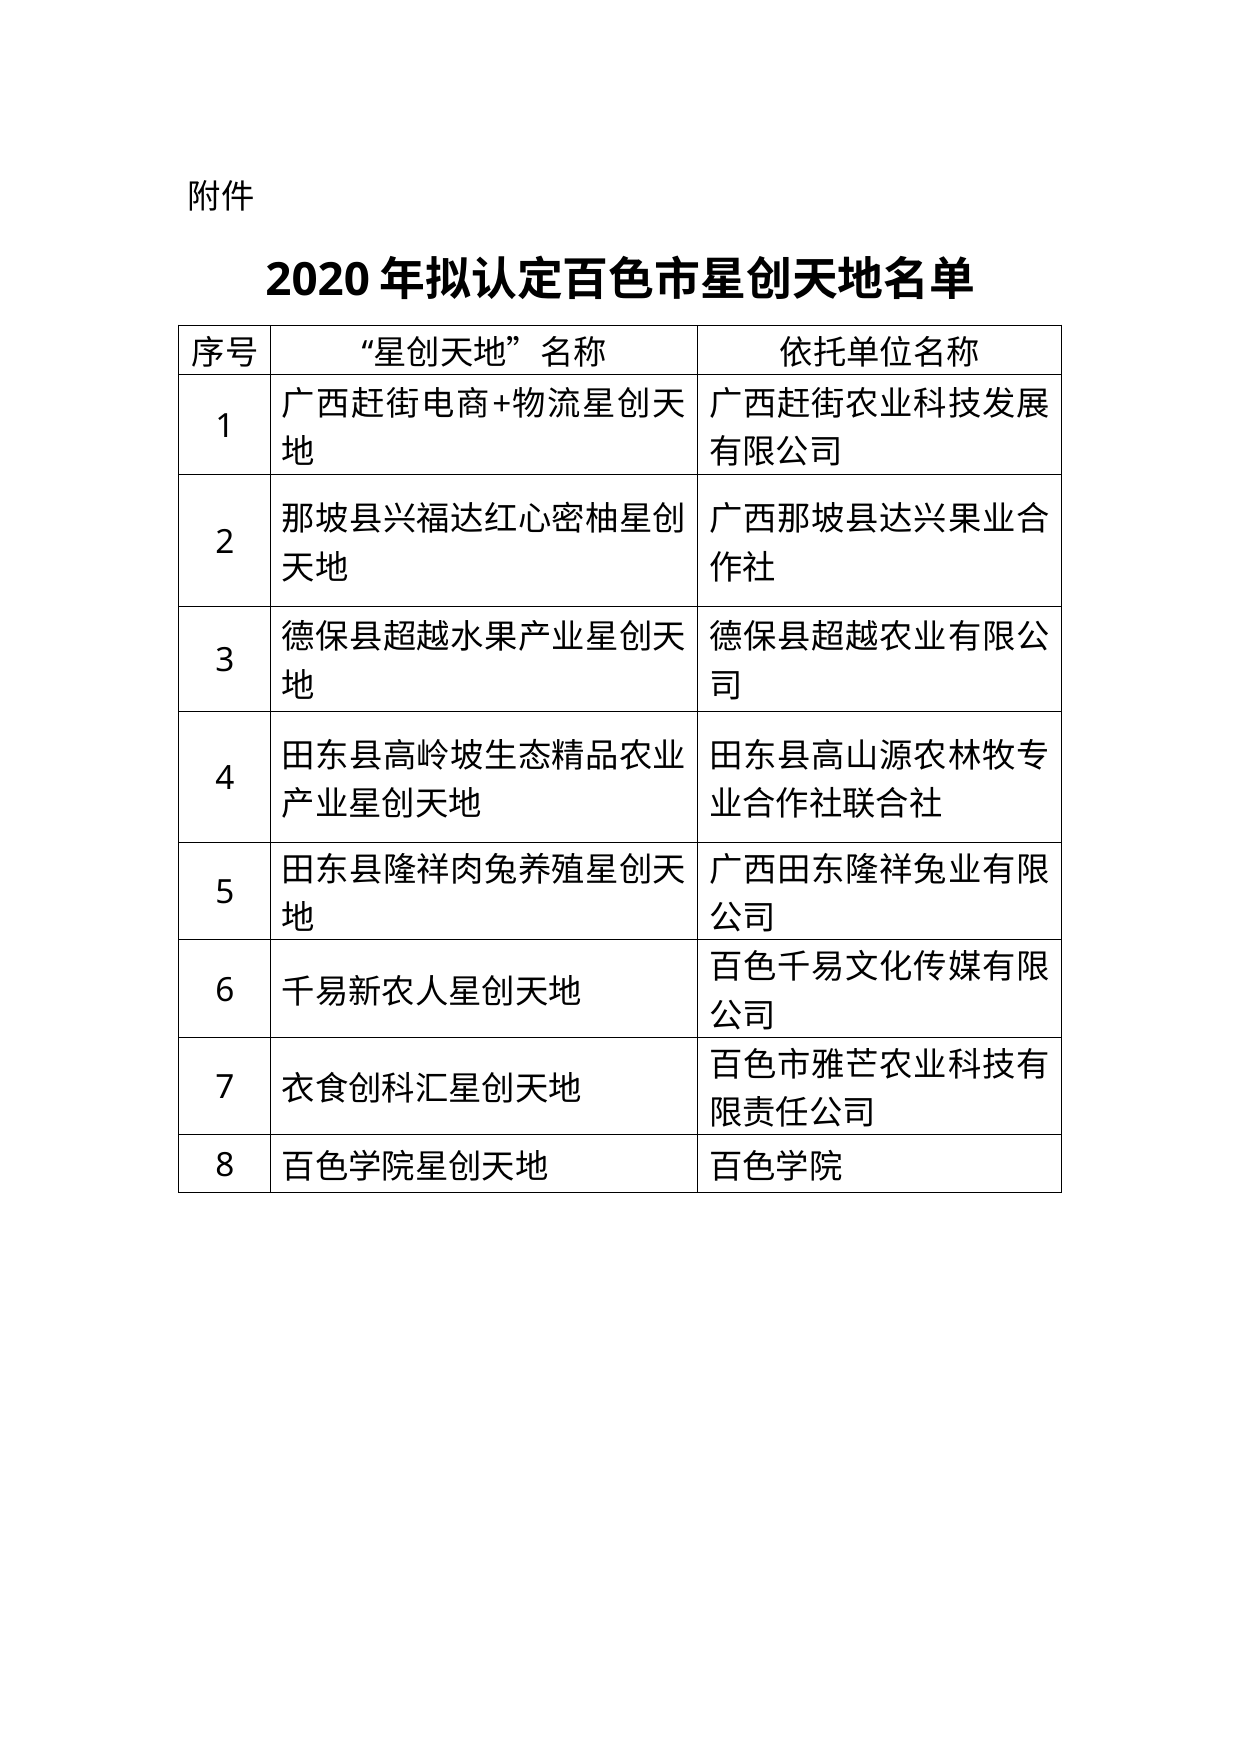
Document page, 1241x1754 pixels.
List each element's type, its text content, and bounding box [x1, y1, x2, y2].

table_header “星创天地”名称 [271, 326, 697, 374]
table_cell 2 [179, 475, 270, 606]
table_cell 千易新农人星创天地 [271, 940, 697, 1037]
table_cell 衣食创科汇星创天地 [271, 1038, 697, 1134]
table_cell 8 [179, 1135, 270, 1192]
table_header 序号 [179, 326, 270, 374]
table_header 依托单位名称 [698, 326, 1061, 374]
table_cell 百色千易文化传媒有限公司 [698, 940, 1061, 1037]
table_cell 德保县超越农业有限公司 [698, 607, 1061, 711]
table_cell 德保县超越水果产业星创天地 [271, 607, 697, 711]
table_cell 广西田东隆祥兔业有限公司 [698, 843, 1061, 939]
table_cell 那坡县兴福达红心密柚星创天地 [271, 475, 697, 606]
table_cell 百色学院星创天地 [271, 1135, 697, 1192]
table_cell 7 [179, 1038, 270, 1134]
text 2020年拟认定百色市星创天地名单 [187, 227, 1053, 324]
table_cell 1 [179, 375, 270, 474]
table_cell 4 [179, 712, 270, 842]
table_cell 田东县高山源农林牧专业合作社联合社 [698, 712, 1061, 842]
table_cell 5 [179, 843, 270, 939]
table_cell 3 [179, 607, 270, 711]
table_cell 田东县隆祥肉兔养殖星创天地 [271, 843, 697, 939]
table_cell 广西那坡县达兴果业合作社 [698, 475, 1061, 606]
table_cell 百色学院 [698, 1135, 1061, 1192]
table_cell 6 [179, 940, 270, 1037]
text 附件 [187, 162, 1053, 227]
table_cell 广西赶街电商+物流星创天地 [271, 375, 697, 474]
table_cell 田东县高岭坡生态精品农业产业星创天地 [271, 712, 697, 842]
table_cell 百色市雅芒农业科技有限责任公司 [698, 1038, 1061, 1134]
table_cell 广西赶街农业科技发展有限公司 [698, 375, 1061, 474]
